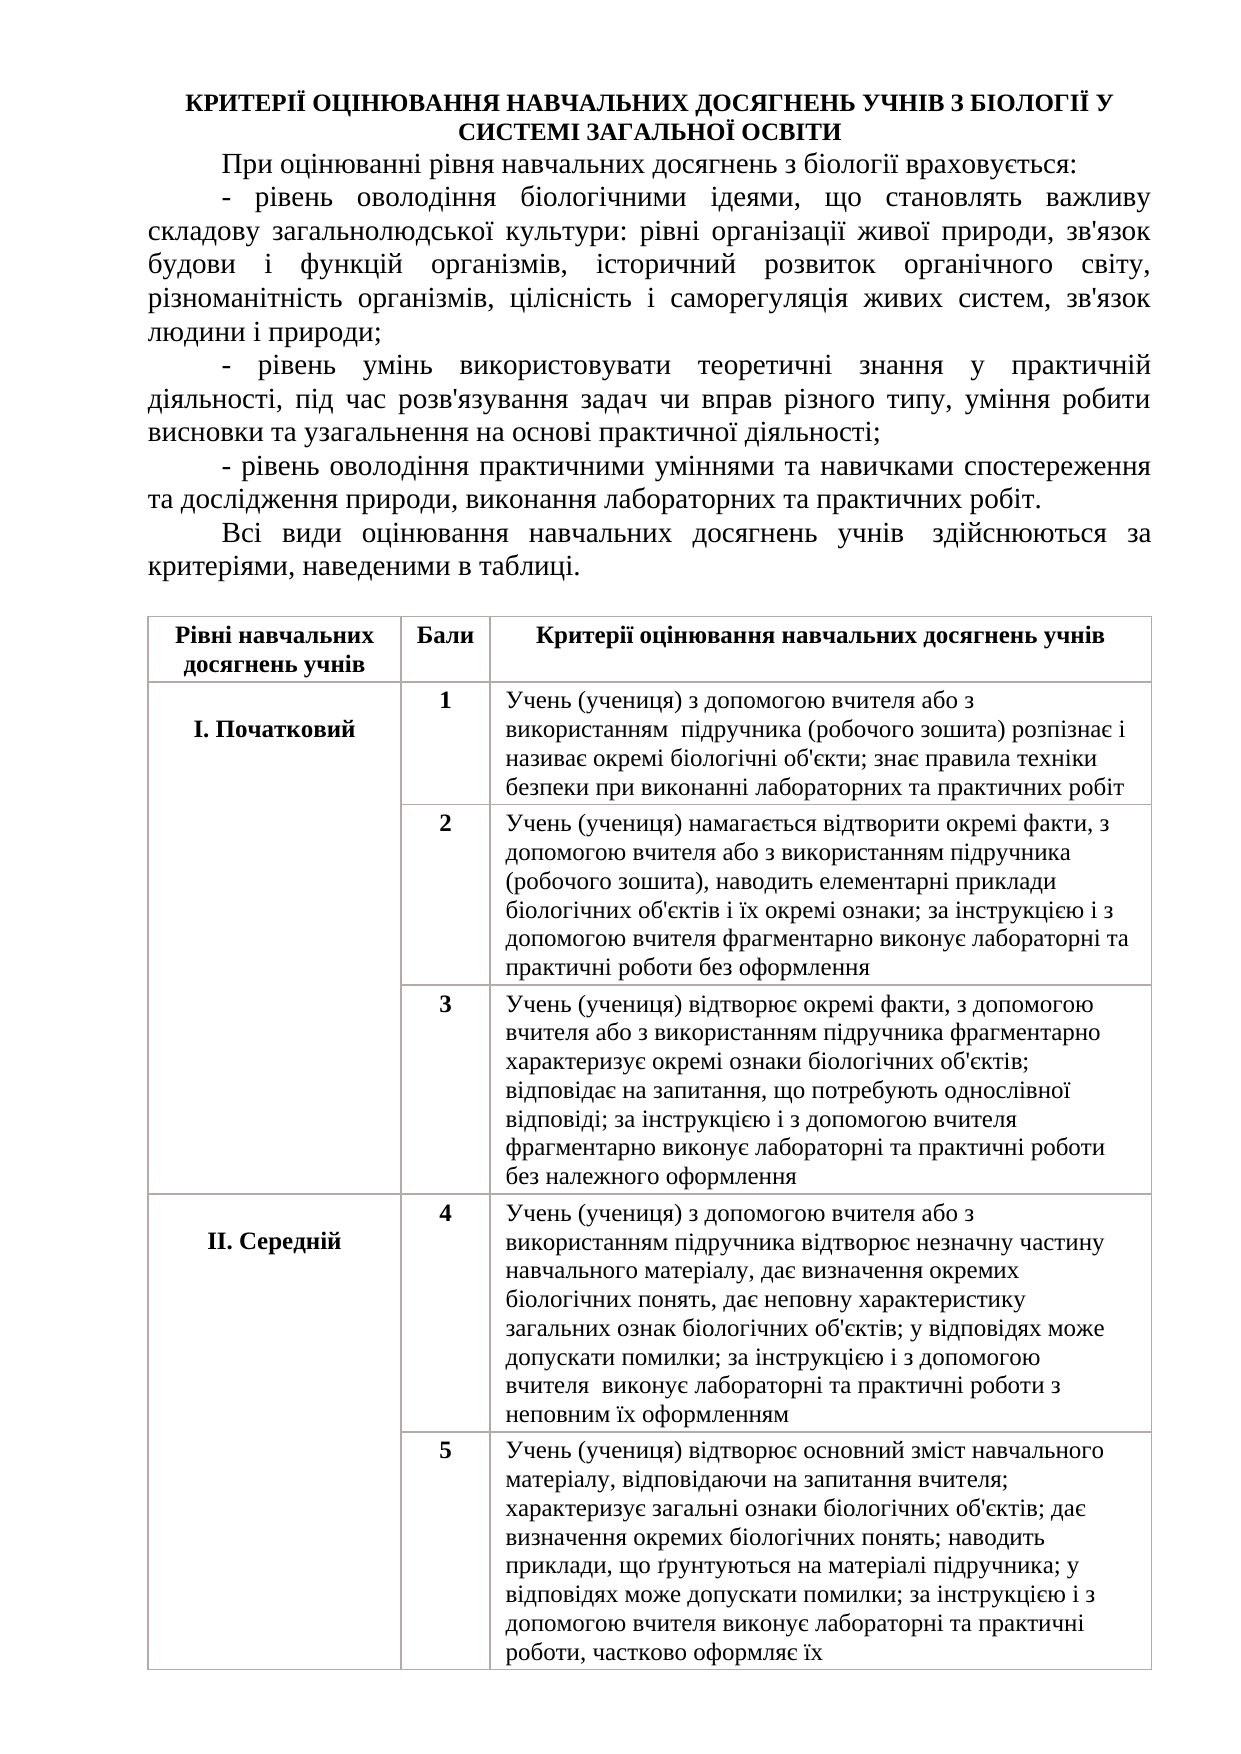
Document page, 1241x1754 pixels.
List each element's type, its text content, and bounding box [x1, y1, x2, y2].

text - рівень умінь використовувати теоретичні знання у практичній діяльності, під час розв'язування задач чи вправ різного типу, уміння робити висновки та узагальнення на основі практичної діяльності; [148, 347, 1152, 448]
table_cell Учень (учениця) намагається відтворити окремі факти, з допомогою вчителя або з використанням підручника (робочого зошита), наводить елементарні приклади біологічних об'єктів і їх окремі ознаки; за інструкцією і з допомогою вчителя фрагментарно виконує лабораторні та практичні роботи без оформлення [491, 805, 1151, 984]
text КРИТЕРІЇ ОЦІНЮВАННЯ НАВЧАЛЬНИХ ДОСЯГНЕНЬ УЧНІВ З БІОЛОГІЇ У СИСТЕМІ ЗАГАЛЬНОЇ ОСВІТИ [148, 88, 1152, 146]
table_cell 3 [402, 986, 489, 1193]
table_header Критерії оцінювання навчальних досягнень учнів [491, 617, 1151, 681]
table_cell 5 [402, 1433, 489, 1669]
table_cell Учень (учениця) відтворює окремі факти, з допомогою вчителя або з використанням підручника фрагментарно характеризує окремі ознаки біологічних об'єктів; відповідає на запитання, що потребують однослівної відповіді; за інструкцією і з допомогою вчителя фрагментарно виконує лабораторні та практичні роботи без належного оформлення [491, 986, 1151, 1193]
table_cell 2 [402, 805, 489, 984]
table_cell Учень (учениця) з допомогою вчителя або з використанням підручника (робочого зошита) розпізнає і називає окремі біологічні об'єкти; знає правила техніки безпеки при виконанні лабораторних та практичних робіт [491, 683, 1151, 804]
text - рівень оволодіння практичними уміннями та навичками спостереження та дослідження природи, виконання лабораторних та практичних робіт. [148, 448, 1152, 515]
table_cell 1 [402, 683, 489, 804]
table_cell Учень (учениця) відтворює основний зміст навчального матеріалу, відповідаючи на запитання вчителя; характеризує загальні ознаки біологічних об'єктів; дає визначення окремих біологічних понять; наводить приклади, що ґрунтуються на матеріалі підручника; у відповідях може допускати помилки; за інструкцією і з допомогою вчителя виконує лабораторні та практичні роботи, частково оформляє їх [491, 1433, 1151, 1669]
table_cell Учень (учениця) з допомогою вчителя або з використанням підручника відтворює незначну частину навчального матеріалу, дає визначення окремих біологічних понять, дає неповну характеристику загальних ознак біологічних об'єктів; у відповідях може допускати помилки; за інструкцією і з допомогою вчителя виконує лабораторні та практичні роботи з неповним їх оформленням [491, 1195, 1151, 1431]
table_header Рівні навчальних досягнень учнів [149, 617, 400, 681]
table_header Бали [402, 617, 489, 681]
table_cell II. Середній [149, 1195, 400, 1669]
table_cell 4 [402, 1195, 489, 1431]
text При оцінюванні рівня навчальних досягнень з біології враховується: [148, 146, 1152, 179]
table_cell I. Початковий [149, 683, 400, 1193]
text - рівень оволодіння біологічними ідеями, що становлять важливу складову загальнолюдської культури: рівні організації живої природи, зв'язок будови і функцій організмів, історичний розвиток органічного світу, різноманітність організмів, цілісність і саморегуляція живих систем, зв'язок людини і природи; [148, 179, 1152, 347]
text Всі види оцінювання навчальних досягнень учнів здійснюються за критеріями, наведеними в таблиці. [148, 515, 1152, 582]
